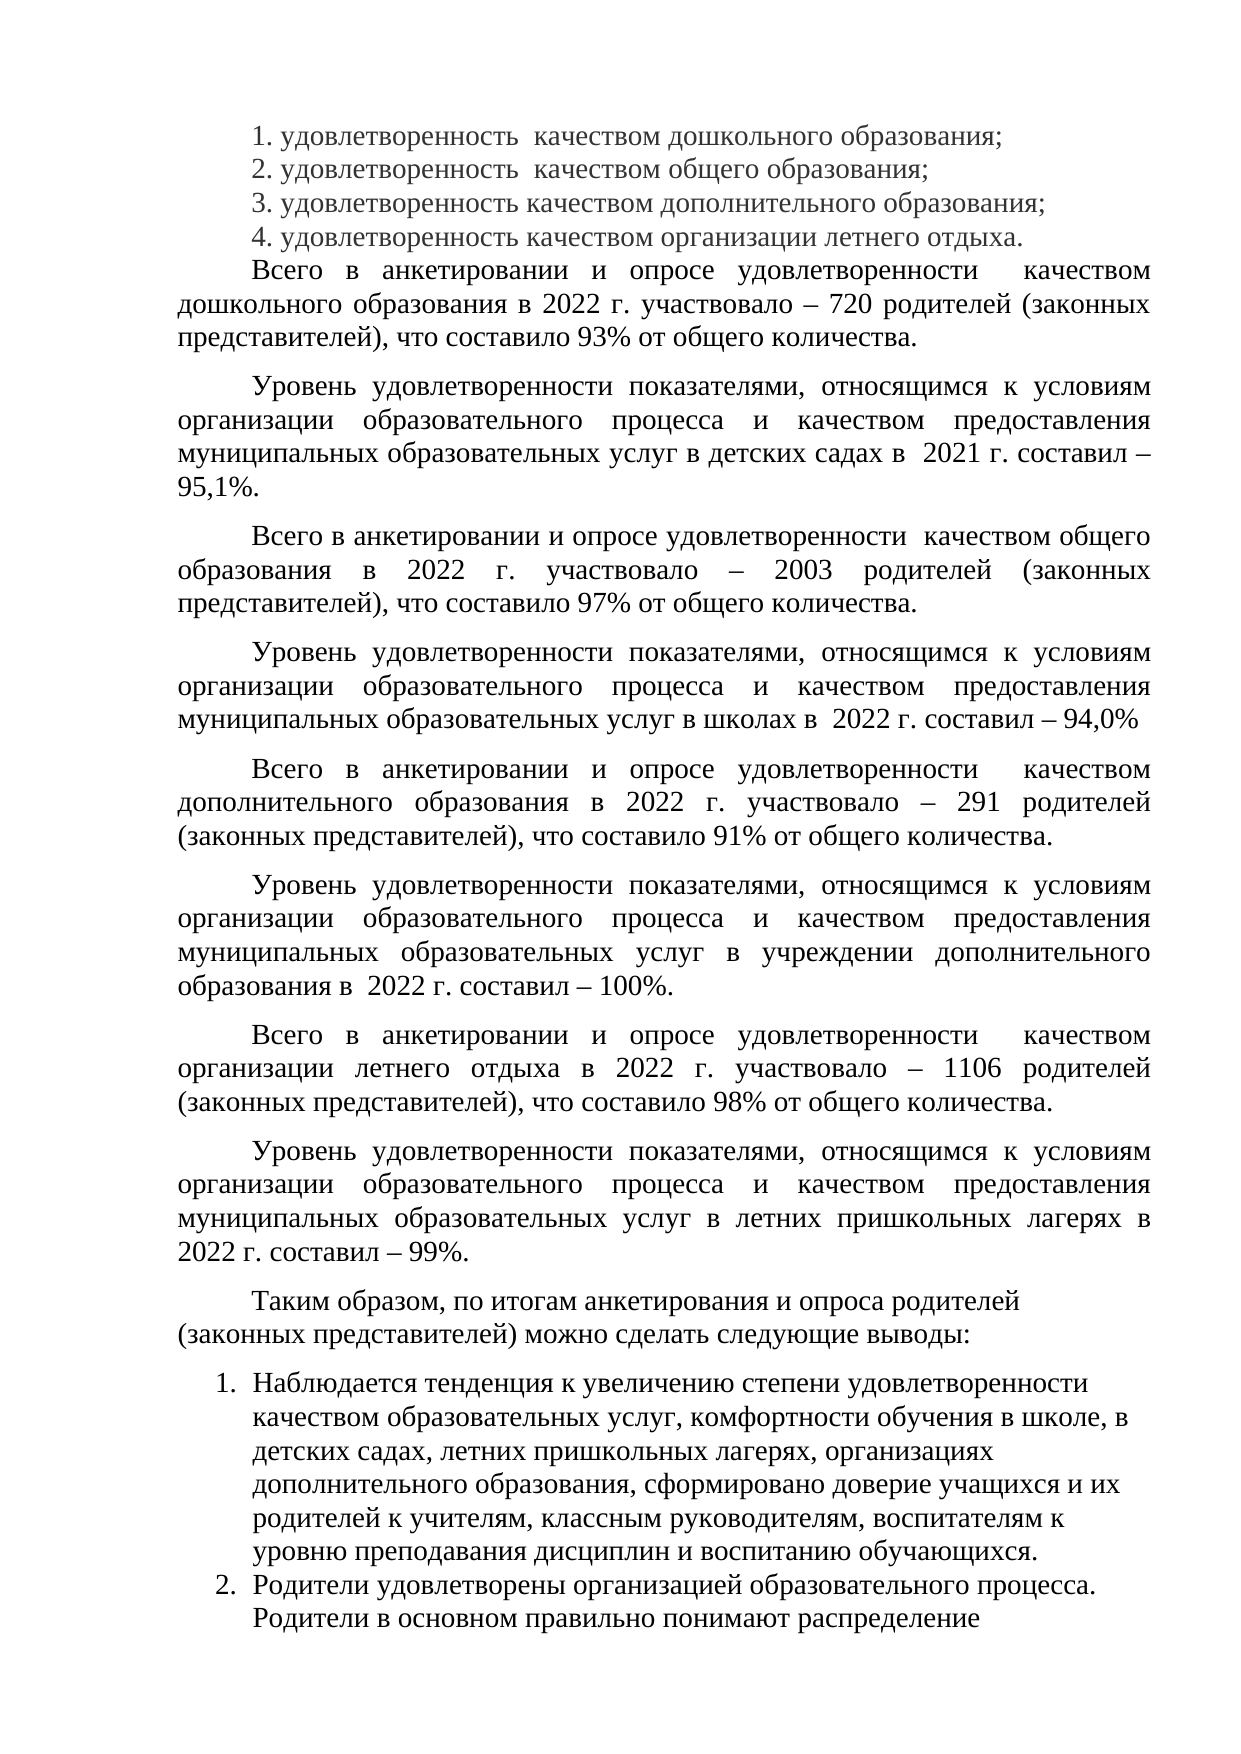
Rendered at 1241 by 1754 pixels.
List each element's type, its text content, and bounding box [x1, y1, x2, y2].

text Уровень удовлетворенности показателями, относящимся к условиям организации образовательного процесса и качеством предоставления муниципальных образовательных услуг в детских садах в 2021 г. составил – 95,1%. [177, 368, 1152, 503]
text Всего в анкетировании и опросе удовлетворенности качеством организации летнего отдыха в 2022 г. участвовало – 1106 родителей (законных представителей), что составило 98% от общего количества. [177, 1017, 1152, 1117]
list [215, 1567, 1152, 1634]
text Уровень удовлетворенности показателями, относящимся к условиям организации образовательного процесса и качеством предоставления муниципальных образовательных услуг в школах в 2022 г. составил – 94,0% [177, 634, 1152, 735]
text 2. удовлетворенность качеством общего образования; [177, 152, 1152, 185]
text 3. удовлетворенность качеством дополнительного образования; [177, 185, 1152, 219]
text Всего в анкетировании и опросе удовлетворенности качеством дошкольного образования в 2022 г. участвовало – 720 родителей (законных представителей), что составило 93% от общего количества. [177, 252, 1152, 353]
list Наблюдается тенденция к увеличению степени удовлетворенности качеством образовательных услуг, комфортности обучения в школе, в детских садах, летних пришкольных лагерях, организациях дополнительного образования, сформировано доверие учащихся и их родителей к учителям, классным руководителям, воспитателям к уровню преподавания дисциплин и воспитанию обучающихся. [215, 1366, 1152, 1567]
text Всего в анкетировании и опросе удовлетворенности качеством дополнительного образования в 2022 г. участвовало – 291 родителей (законных представителей), что составило 91% от общего количества. [177, 751, 1152, 851]
text 1. удовлетворенность качеством дошкольного образования; [177, 118, 1152, 152]
text Таким образом, по итогам анкетирования и опроса родителей (законных представителей) можно сделать следующие выводы: [177, 1283, 1152, 1350]
text 4. удовлетворенность качеством организации летнего отдыха. [177, 219, 1152, 252]
text Уровень удовлетворенности показателями, относящимся к условиям организации образовательного процесса и качеством предоставления муниципальных образовательных услуг в учреждении дополнительного образования в 2022 г. составил – 100%. [177, 867, 1152, 1001]
text Уровень удовлетворенности показателями, относящимся к условиям организации образовательного процесса и качеством предоставления муниципальных образовательных услуг в летних пришкольных лагерях в 2022 г. составил – 99%. [177, 1133, 1152, 1267]
text Всего в анкетировании и опросе удовлетворенности качеством общего образования в 2022 г. участвовало – 2003 родителей (законных представителей), что составило 97% от общего количества. [177, 518, 1152, 619]
